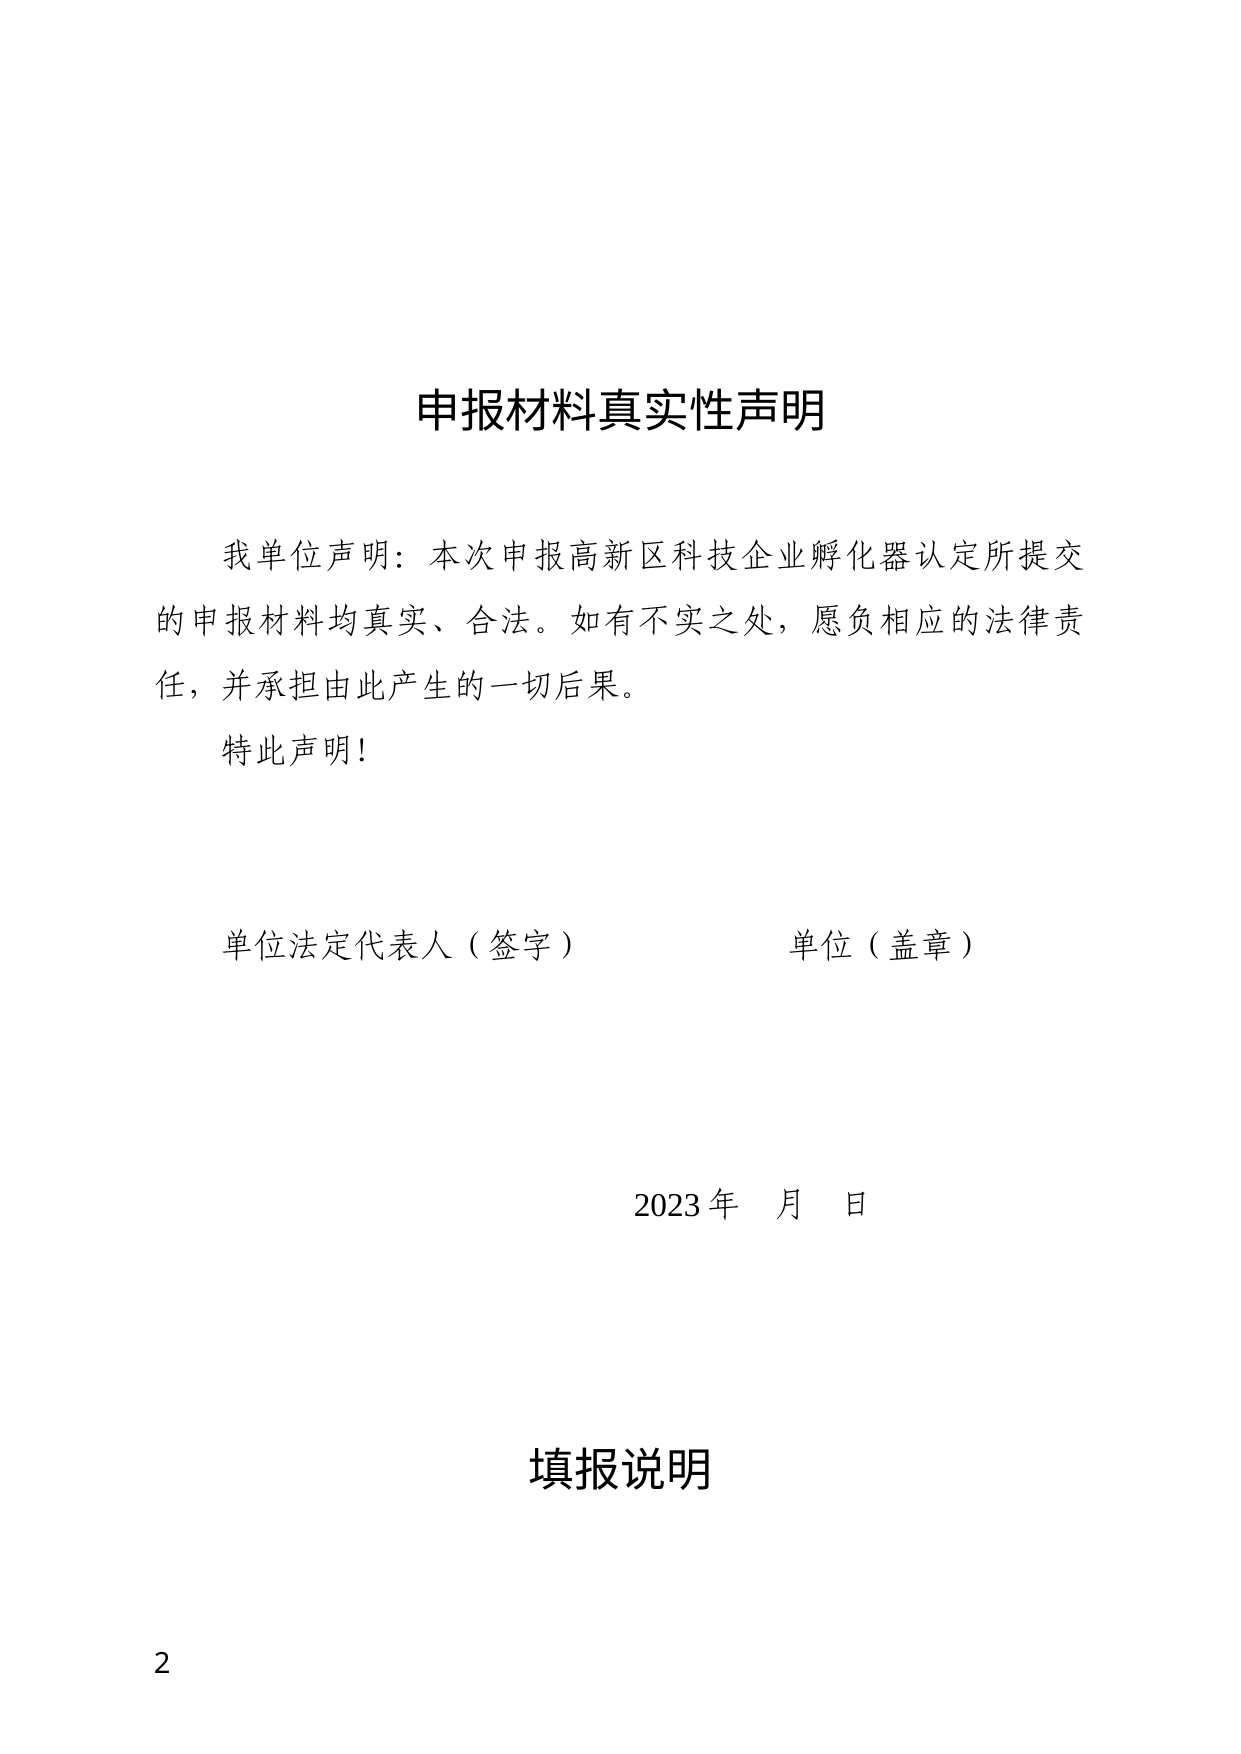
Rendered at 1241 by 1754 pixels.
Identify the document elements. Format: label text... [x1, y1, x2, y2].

text 2023年 月 日 [153, 1171, 1087, 1236]
text 特此声明！ [153, 716, 1087, 781]
text 我单位声明：本次申报高新区科技企业孵化器认定所提交的申报材料均真实、合法。如有不实之处，愿负相应的法律责任，并承担由此产生的一切后果。 [153, 521, 1087, 716]
text 单位法定代表人（签字） 单位（盖章） [153, 911, 1087, 976]
text 申报材料真实性声明 [153, 358, 1087, 456]
text 填报说明 [153, 1417, 1087, 1515]
